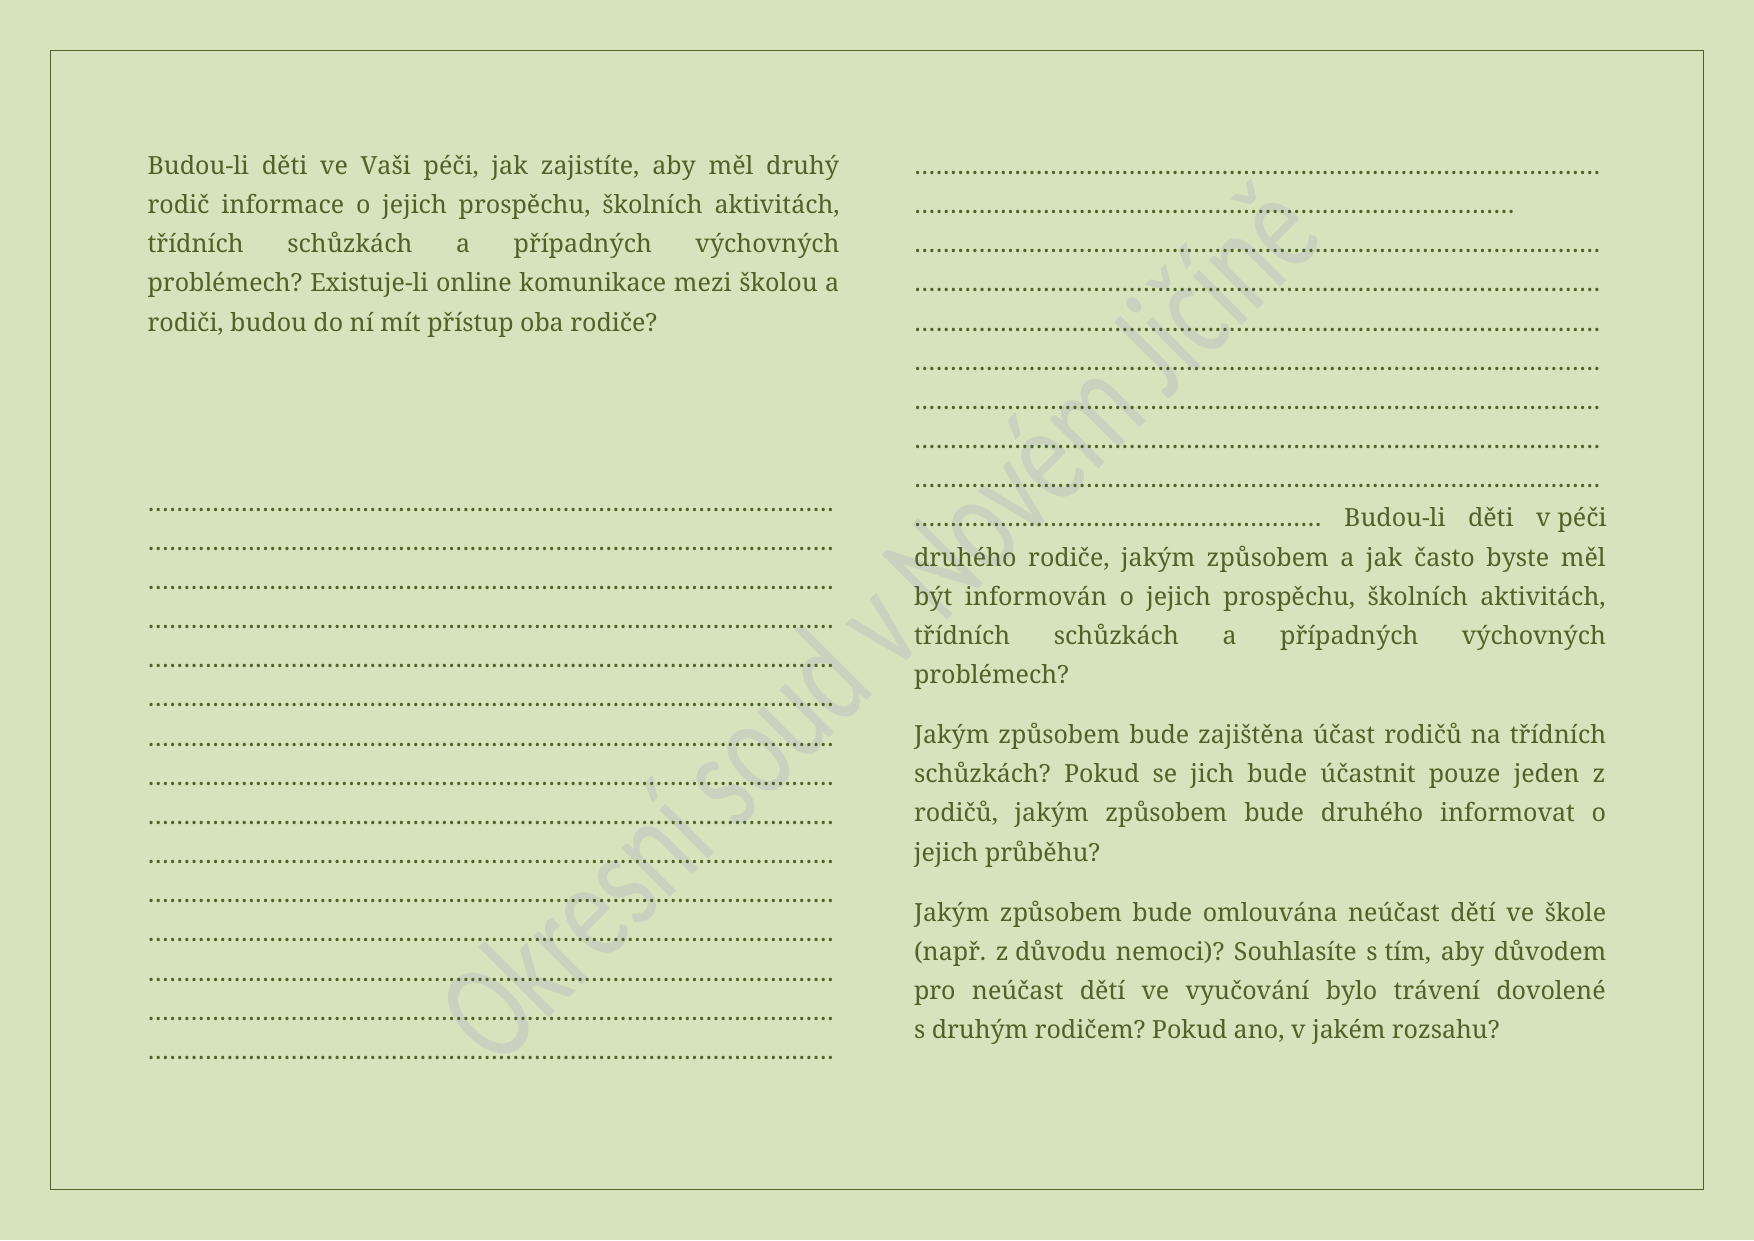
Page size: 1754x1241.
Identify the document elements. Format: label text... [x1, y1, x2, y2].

text Jakým způsobem bude omlouvána neúčast dětí ve škole (např. z důvodu nemoci)? Souhlasíte s tím, aby důvodem pro neúčast dětí ve vyučování bylo trávení dovolené s druhým rodičem? Pokud ano, v jakém rozsahu? [914, 894, 1606, 1046]
text ……………………………………………………………………………………………………………………………………………………………………………………………………………………………………………………………………………………………………………………………………………………………………………………………………………………………………………………………………………………………………………………………………………………………………………………………………………………………………………………………………………………………………………………………………………………………………………………………………………………………………………………………………………………………………………………………………………………………………………………………………………………………………………………………………………………………………………………………………………………………………………………………………………………………………………………………………………………………………………………………………………………………………………………………………………………………………………………………………………………………… ……………………………………………………………………………………………………………………………………………………………………………………………………………………………………………………………………………………………………………………………………………………………………………………………………………………………………………………………………………………………………………………………………………………………………………………………………………………………………………………………………… Budou-li děti v péči druhého rodiče, jakým způsobem a jak často byste měl být informován o jejich prospěchu, školních aktivitách, třídních schůzkách a případných výchovných problémech? [914, 148, 1606, 691]
text ……………………………………………………………………………………………………………………………………………………………………………………………………………………………………………………………………………………………………………………………………………………………………………………………………………………………………………………………………………………………………………………………………………………………………………………………………………………………………………………………………………………………………………………………………………………………………………………………………………………………………………………………………………………………………………………………………………………………………………………………………………………………………………………………………………………………………………………………………………………………………………………………………………………………………………………………………………………………………………………………………………………………………………………………………………………………………………………………………………………………… ……………………………………………………………………………………………………………………………………………………………………………………………………………………………………………………………………………………………………………………………………………………………………………………………………………………………………………………………………………………………………………………………………………………………………………………………………………………………………………………………………… Budou-li děti v péči druhého rodiče, jakým způsobem a jak často byste měl být informován o jejich prospěchu, školních aktivitách, třídních schůzkách a případných výchovných problémech? [147, 484, 840, 1067]
text Jakým způsobem bude zajištěna účast rodičů na třídních schůzkách? Pokud se jich bude účastnit pouze jeden z rodičů, jakým způsobem bude druhého informovat o jejich průběhu? [914, 717, 1606, 868]
text Budou-li děti ve Vaši péči, jak zajistíte, aby měl druhý rodič informace o jejich prospěchu, školních aktivitách, třídních schůzkách a případných výchovných problémech? Existuje-li online komunikace mezi školou a rodiči, budou do ní mít přístup oba rodiče? [147, 148, 840, 338]
